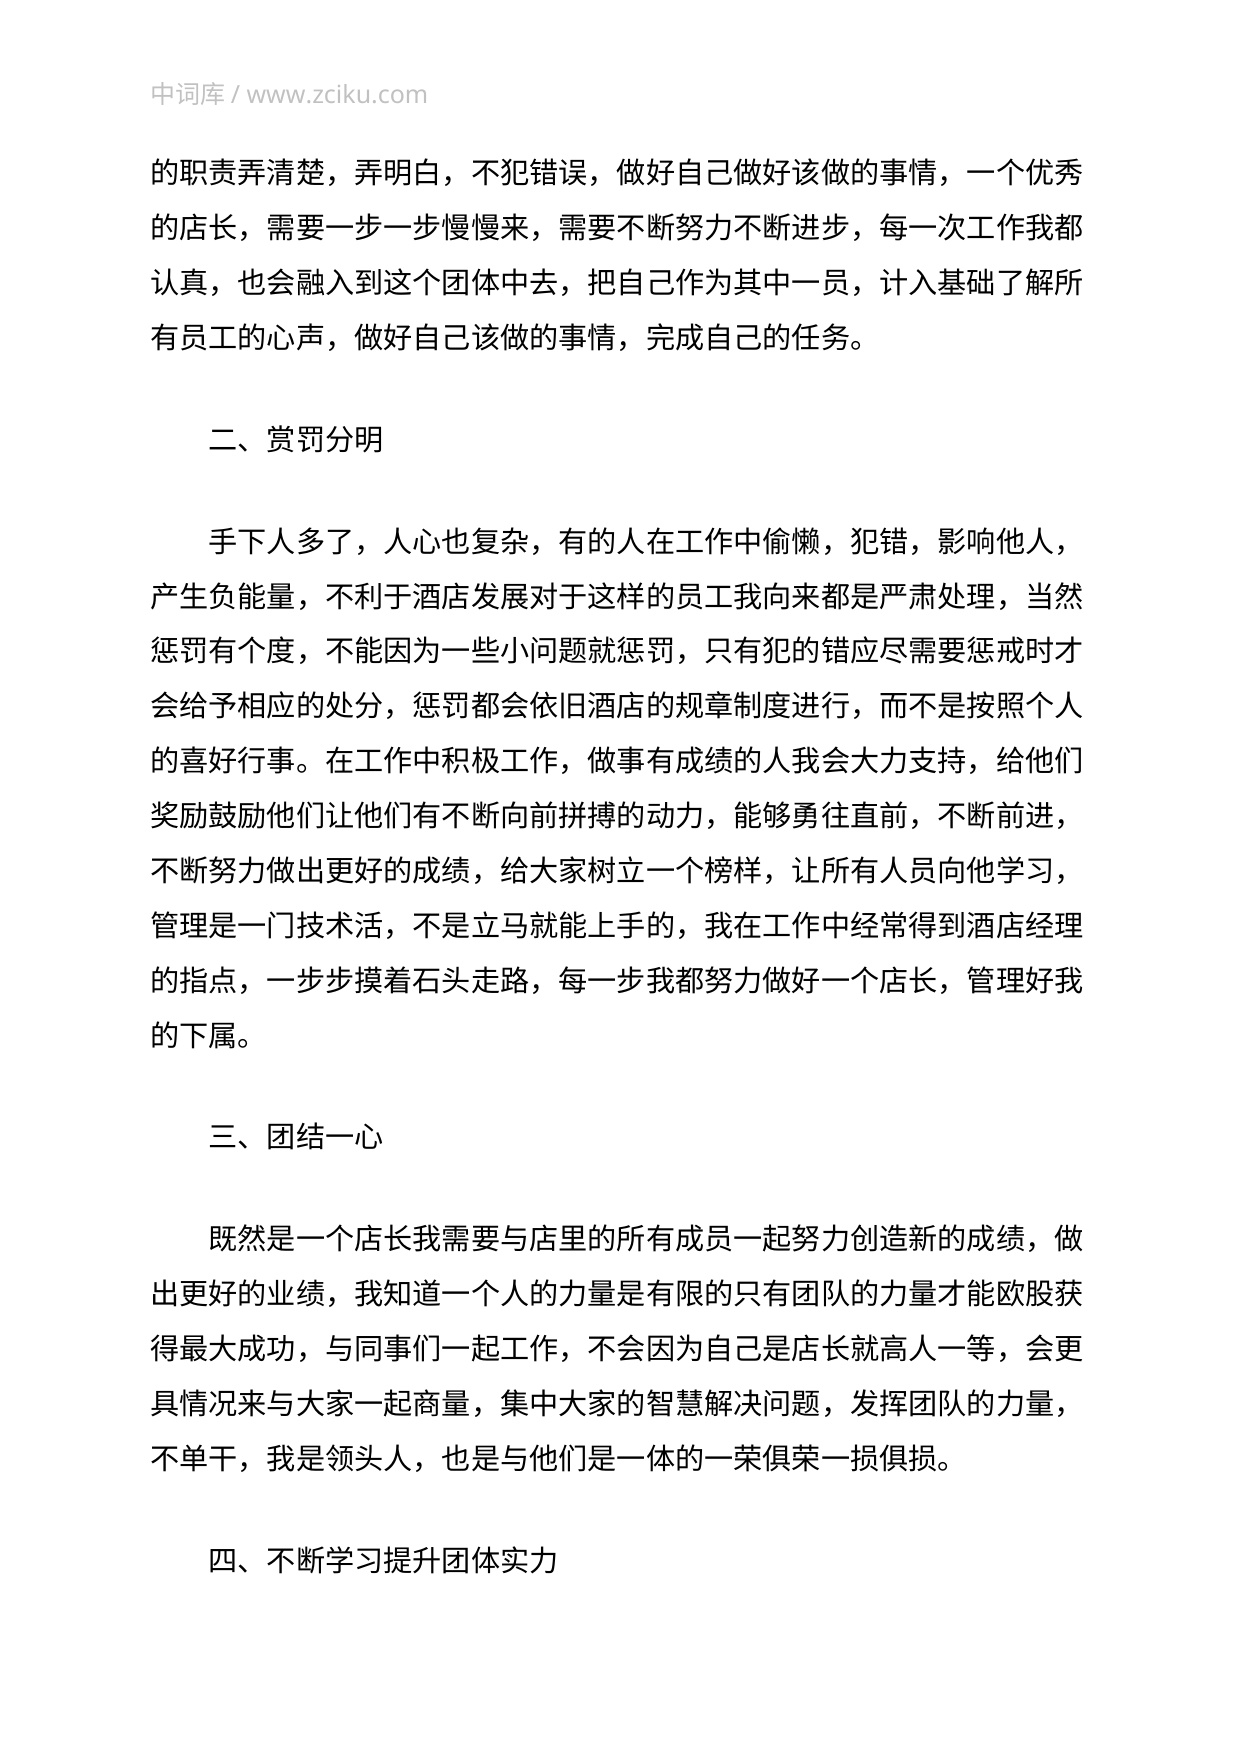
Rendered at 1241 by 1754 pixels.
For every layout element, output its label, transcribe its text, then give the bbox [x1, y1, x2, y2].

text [150, 150, 1090, 357]
text 四、不断学习提升团体实力 [150, 1537, 1090, 1579]
text 三、团结一心 [150, 1114, 1090, 1156]
text 既然是一个店长我需要与店里的所有成员一起努力创造新的成绩，做出更好的业绩，我知道一个人的力量是有限的只有团队的力量才能欧股获得最大成功，与同事们一起工作，不会因为自己是店长就高人一等，会更具情况来与大家一起商量，集中大家的智慧解决问题，发挥团队的力量，不单干，我是领头人，也是与他们是一体的一荣俱荣一损俱损。 [150, 1216, 1090, 1478]
text 二、赏罚分明 [150, 416, 1090, 459]
text 手下人多了，人心也复杂，有的人在工作中偷懒，犯错，影响他人，产生负能量，不利于酒店发展对于这样的员工我向来都是严肃处理，当然惩罚有个度，不能因为一些小问题就惩罚，只有犯的错应尽需要惩戒时才会给予相应的处分，惩罚都会依旧酒店的规章制度进行，而不是按照个人的喜好行事。在工作中积极工作，做事有成绩的人我会大力支持，给他们奖励鼓励他们让他们有不断向前拼搏的动力，能够勇往直前，不断前进，不断努力做出更好的成绩，给大家树立一个榜样，让所有人员向他学习，管理是一门技术活，不是立马就能上手的，我在工作中经常得到酒店经理的指点，一步步摸着石头走路，每一步我都努力做好一个店长，管理好我的下属。 [150, 518, 1090, 1054]
